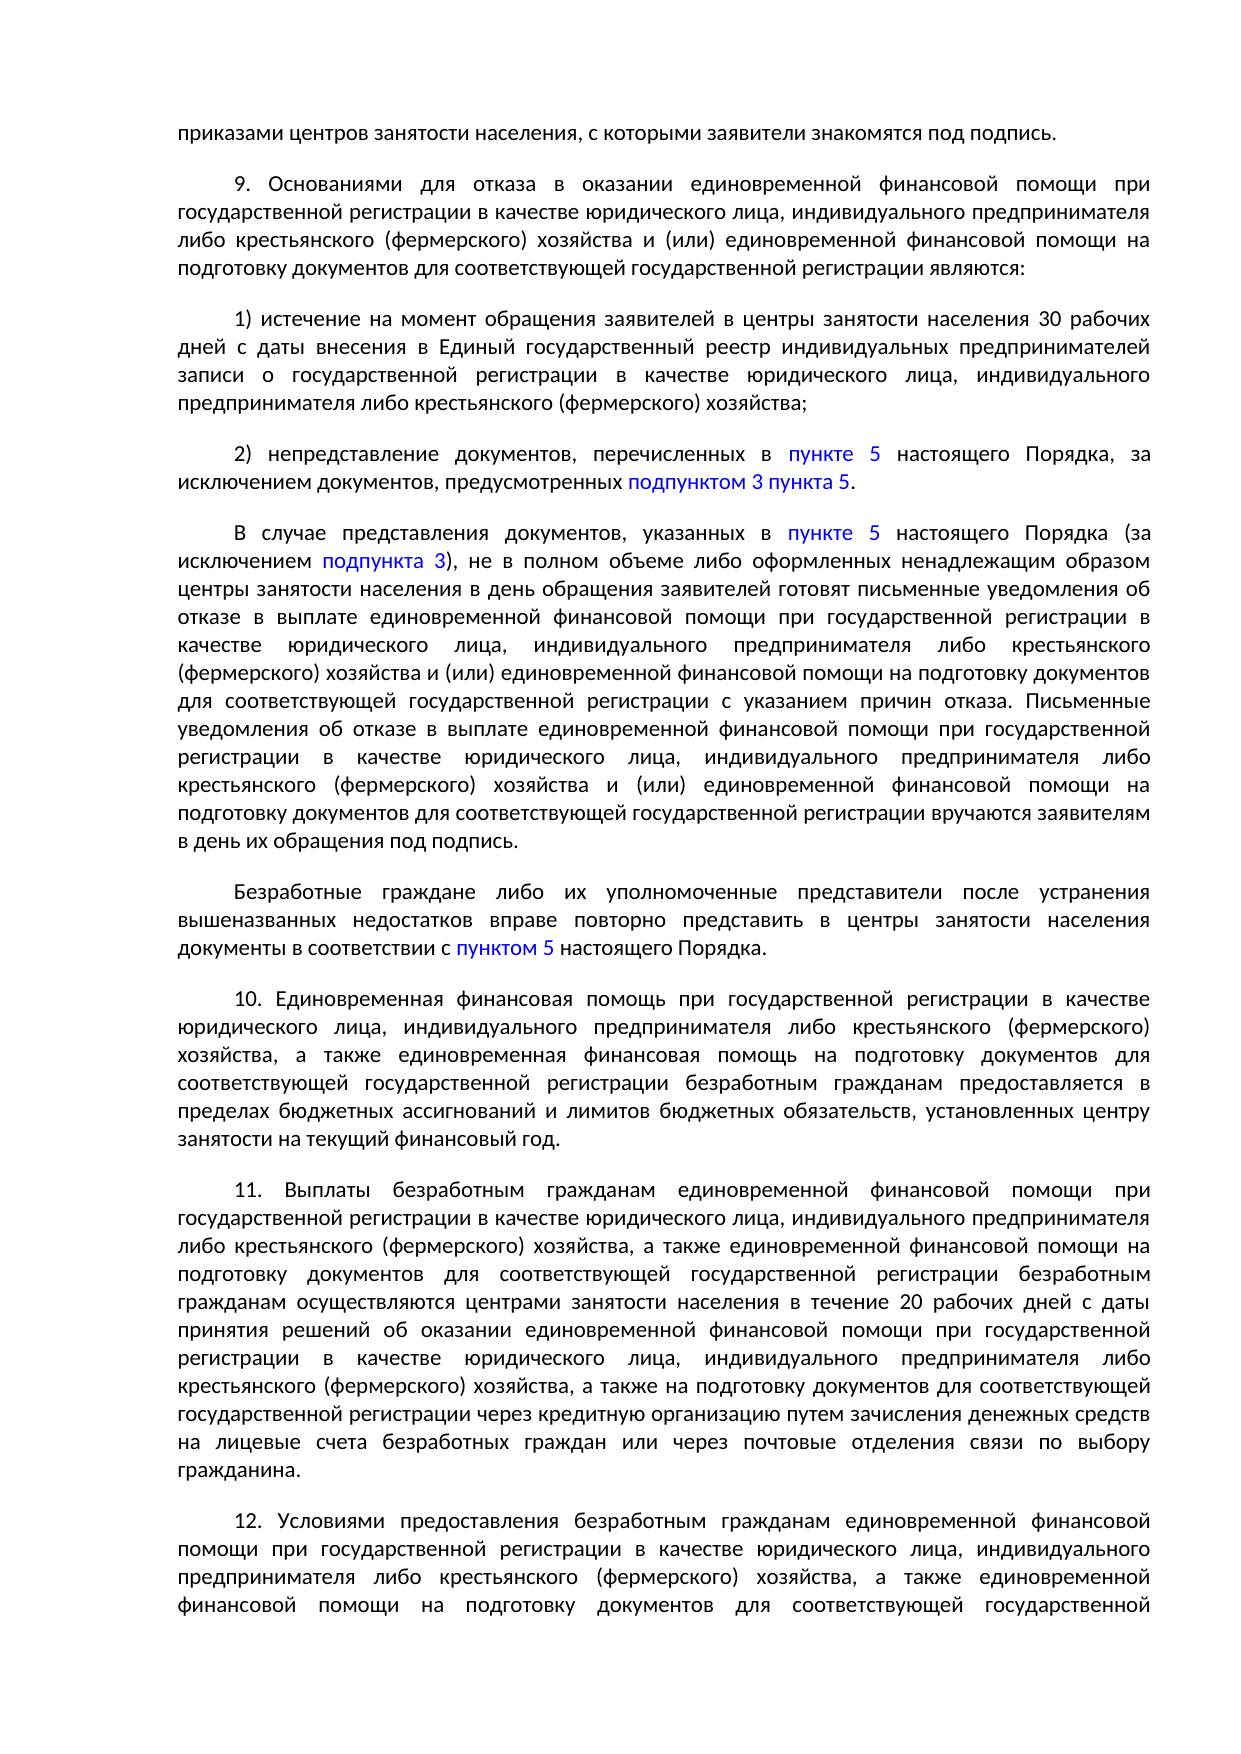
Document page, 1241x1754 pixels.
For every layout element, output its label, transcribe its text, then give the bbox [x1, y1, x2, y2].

text 10. Единовременная финансовая помощь при государственной регистрации в качестве юридического лица, индивидуального предпринимателя либо крестьянского (фермерского) хозяйства, а также единовременная финансовая помощь на подготовку документов для соответствующей государственной регистрации безработным гражданам предоставляется в пределах бюджетных ассигнований и лимитов бюджетных обязательств, установленных центру занятости на текущий финансовый год. [177, 984, 1152, 1152]
text 11. Выплаты безработным гражданам единовременной финансовой помощи при государственной регистрации в качестве юридического лица, индивидуального предпринимателя либо крестьянского (фермерского) хозяйства, а также единовременной финансовой помощи на подготовку документов для соответствующей государственной регистрации безработным гражданам осуществляются центрами занятости населения в течение 20 рабочих дней с даты принятия решений об оказании единовременной финансовой помощи при государственной регистрации в качестве юридического лица, индивидуального предпринимателя либо крестьянского (фермерского) хозяйства, а также на подготовку документов для соответствующей государственной регистрации через кредитную организацию путем зачисления денежных средств на лицевые счета безработных граждан или через почтовые отделения связи по выбору гражданина. [177, 1175, 1152, 1483]
text 9. Основаниями для отказа в оказании единовременной финансовой помощи при государственной регистрации в качестве юридического лица, индивидуального предпринимателя либо крестьянского (фермерского) хозяйства и (или) единовременной финансовой помощи на подготовку документов для соответствующей государственной регистрации являются: [177, 169, 1152, 281]
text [177, 118, 1152, 146]
text 2) непредставление документов, перечисленных в пункте 5 настоящего Порядка, за исключением документов, предусмотренных подпунктом 3 пункта 5. [177, 439, 1152, 495]
text Безработные граждане либо их уполномоченные представители после устранения вышеназванных недостатков вправе повторно представить в центры занятости населения документы в соответствии с пунктом 5 настоящего Порядка. [177, 877, 1152, 961]
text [177, 1506, 1152, 1618]
text 1) истечение на момент обращения заявителей в центры занятости населения 30 рабочих дней с даты внесения в Единый государственный реестр индивидуальных предпринимателей записи о государственной регистрации в качестве юридического лица, индивидуального предпринимателя либо крестьянского (фермерского) хозяйства; [177, 304, 1152, 416]
text В случае представления документов, указанных в пункте 5 настоящего Порядка (за исключением подпункта 3), не в полном объеме либо оформленных ненадлежащим образом центры занятости населения в день обращения заявителей готовят письменные уведомления об отказе в выплате единовременной финансовой помощи при государственной регистрации в качестве юридического лица, индивидуального предпринимателя либо крестьянского (фермерского) хозяйства и (или) единовременной финансовой помощи на подготовку документов для соответствующей государственной регистрации с указанием причин отказа. Письменные уведомления об отказе в выплате единовременной финансовой помощи при государственной регистрации в качестве юридического лица, индивидуального предпринимателя либо крестьянского (фермерского) хозяйства и (или) единовременной финансовой помощи на подготовку документов для соответствующей государственной регистрации вручаются заявителям в день их обращения под подпись. [177, 518, 1152, 854]
